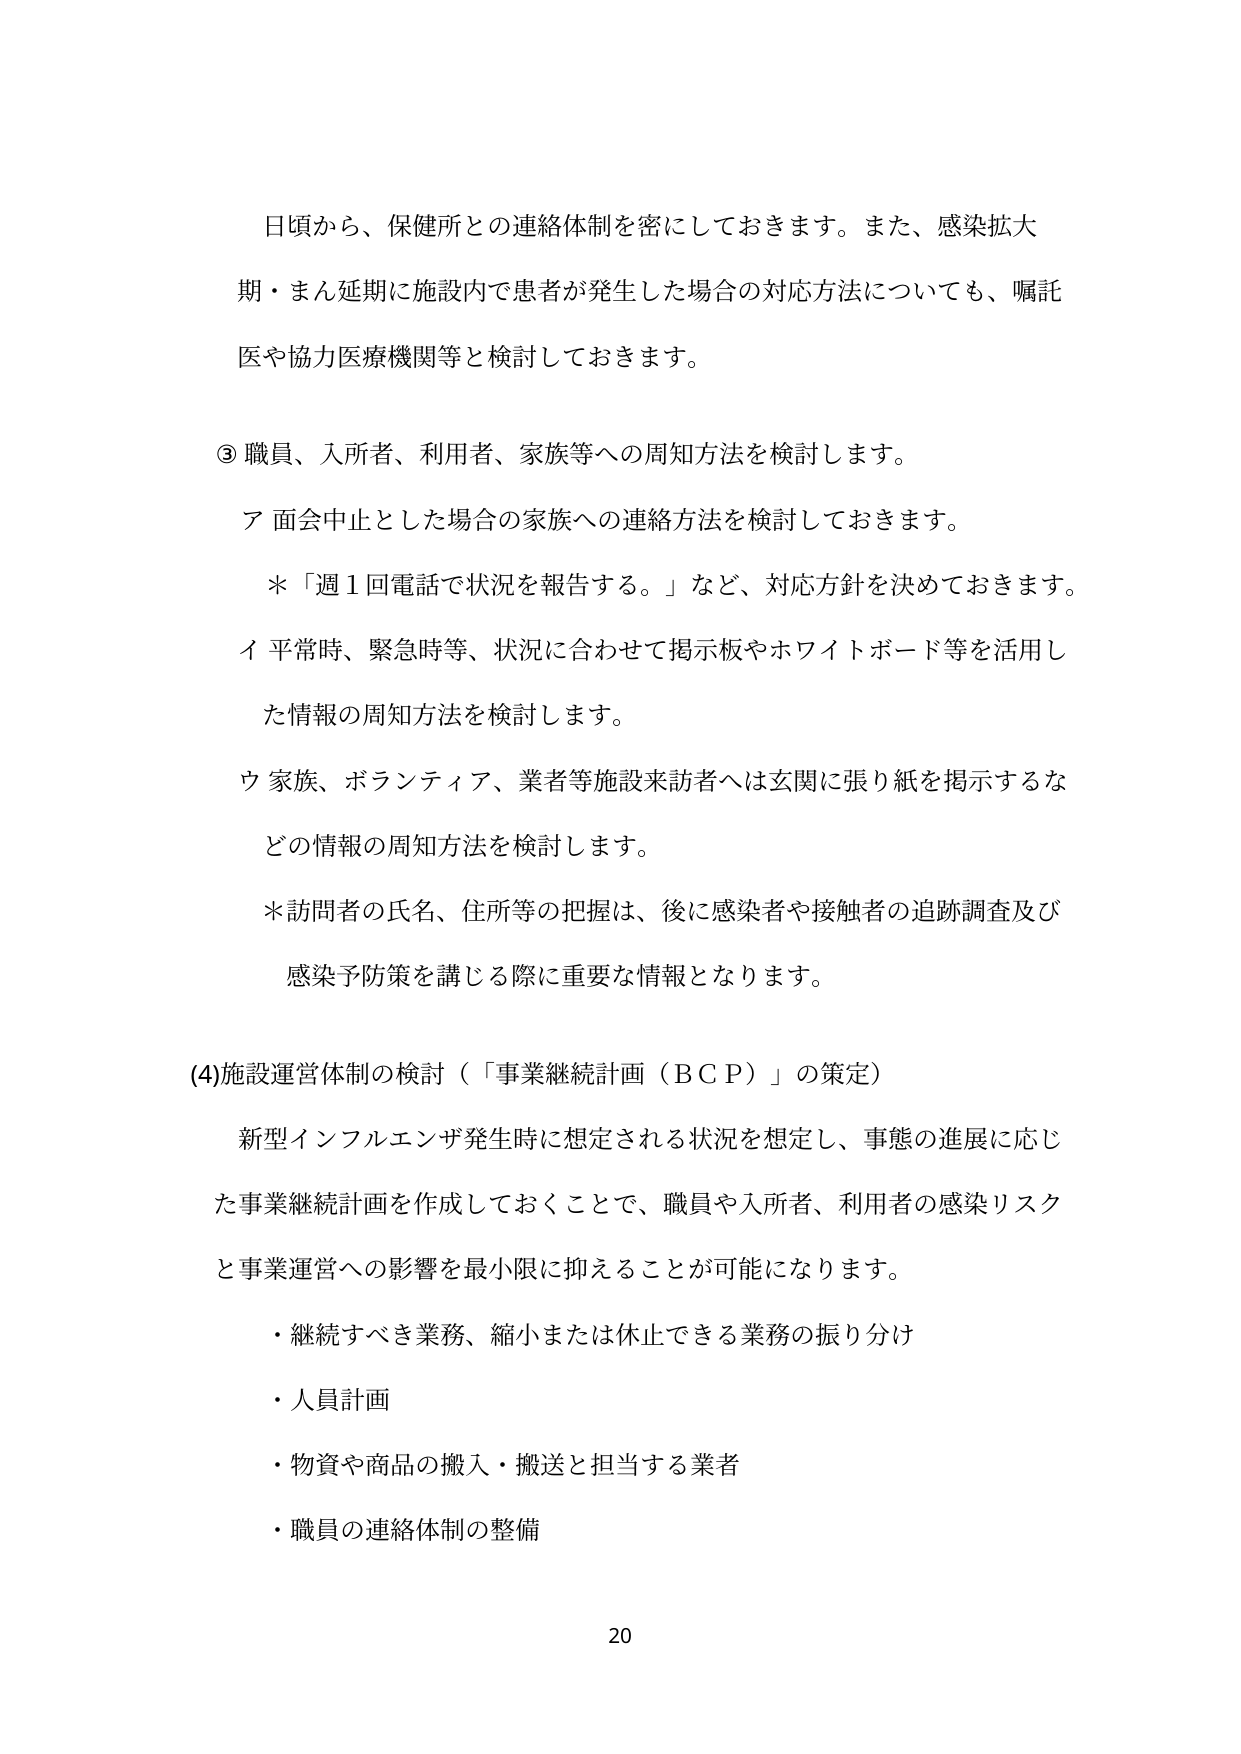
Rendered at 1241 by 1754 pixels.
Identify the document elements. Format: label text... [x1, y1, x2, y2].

text ・物資や商品の搬入・搬送と担当する業者 [165, 1431, 1075, 1496]
text ア 面会中止とした場合の家族への連絡方法を検討しておきます。 [165, 486, 1075, 551]
text (4)施設運営体制の検討（「事業継続計画（ＢＣＰ）」の策定） [165, 1040, 1075, 1105]
text ・職員の連絡体制の整備 [165, 1496, 1075, 1562]
text ＊訪問者の氏名、住所等の把握は、後に感染者や接触者の追跡調査及び感染予防策を講じる際に重要な情報となります。 [261, 877, 1075, 1007]
text ・人員計画 [165, 1366, 1075, 1431]
text 新型インフルエンザ発生時に想定される状況を想定し、事態の進展に応じた事業継続計画を作成しておくことで、職員や入所者、利用者の感染リスクと事業運営への影響を最小限に抑えることが可能になります。 [213, 1105, 1075, 1301]
text ウ 家族、ボランティア、業者等施設来訪者へは玄関に張り紙を掲示するなどの情報の周知方法を検討します。 [237, 747, 1075, 877]
text ＊「週１回電話で状況を報告する。」など、対応方針を決めておきます。 [165, 551, 1075, 616]
text イ 平常時、緊急時等、状況に合わせて掲示板やホワイトボード等を活用した情報の周知方法を検討します。 [237, 616, 1075, 747]
text ・継続すべき業務、縮小または休止できる業務の振り分け [165, 1301, 1075, 1366]
text ③ 職員、入所者、利用者、家族等への周知方法を検討します。 [165, 421, 1075, 486]
text 日頃から、保健所との連絡体制を密にしておきます。また、感染拡大期・まん延期に施設内で患者が発生した場合の対応方法についても、嘱託医や協力医療機関等と検討しておきます。 [237, 192, 1075, 388]
